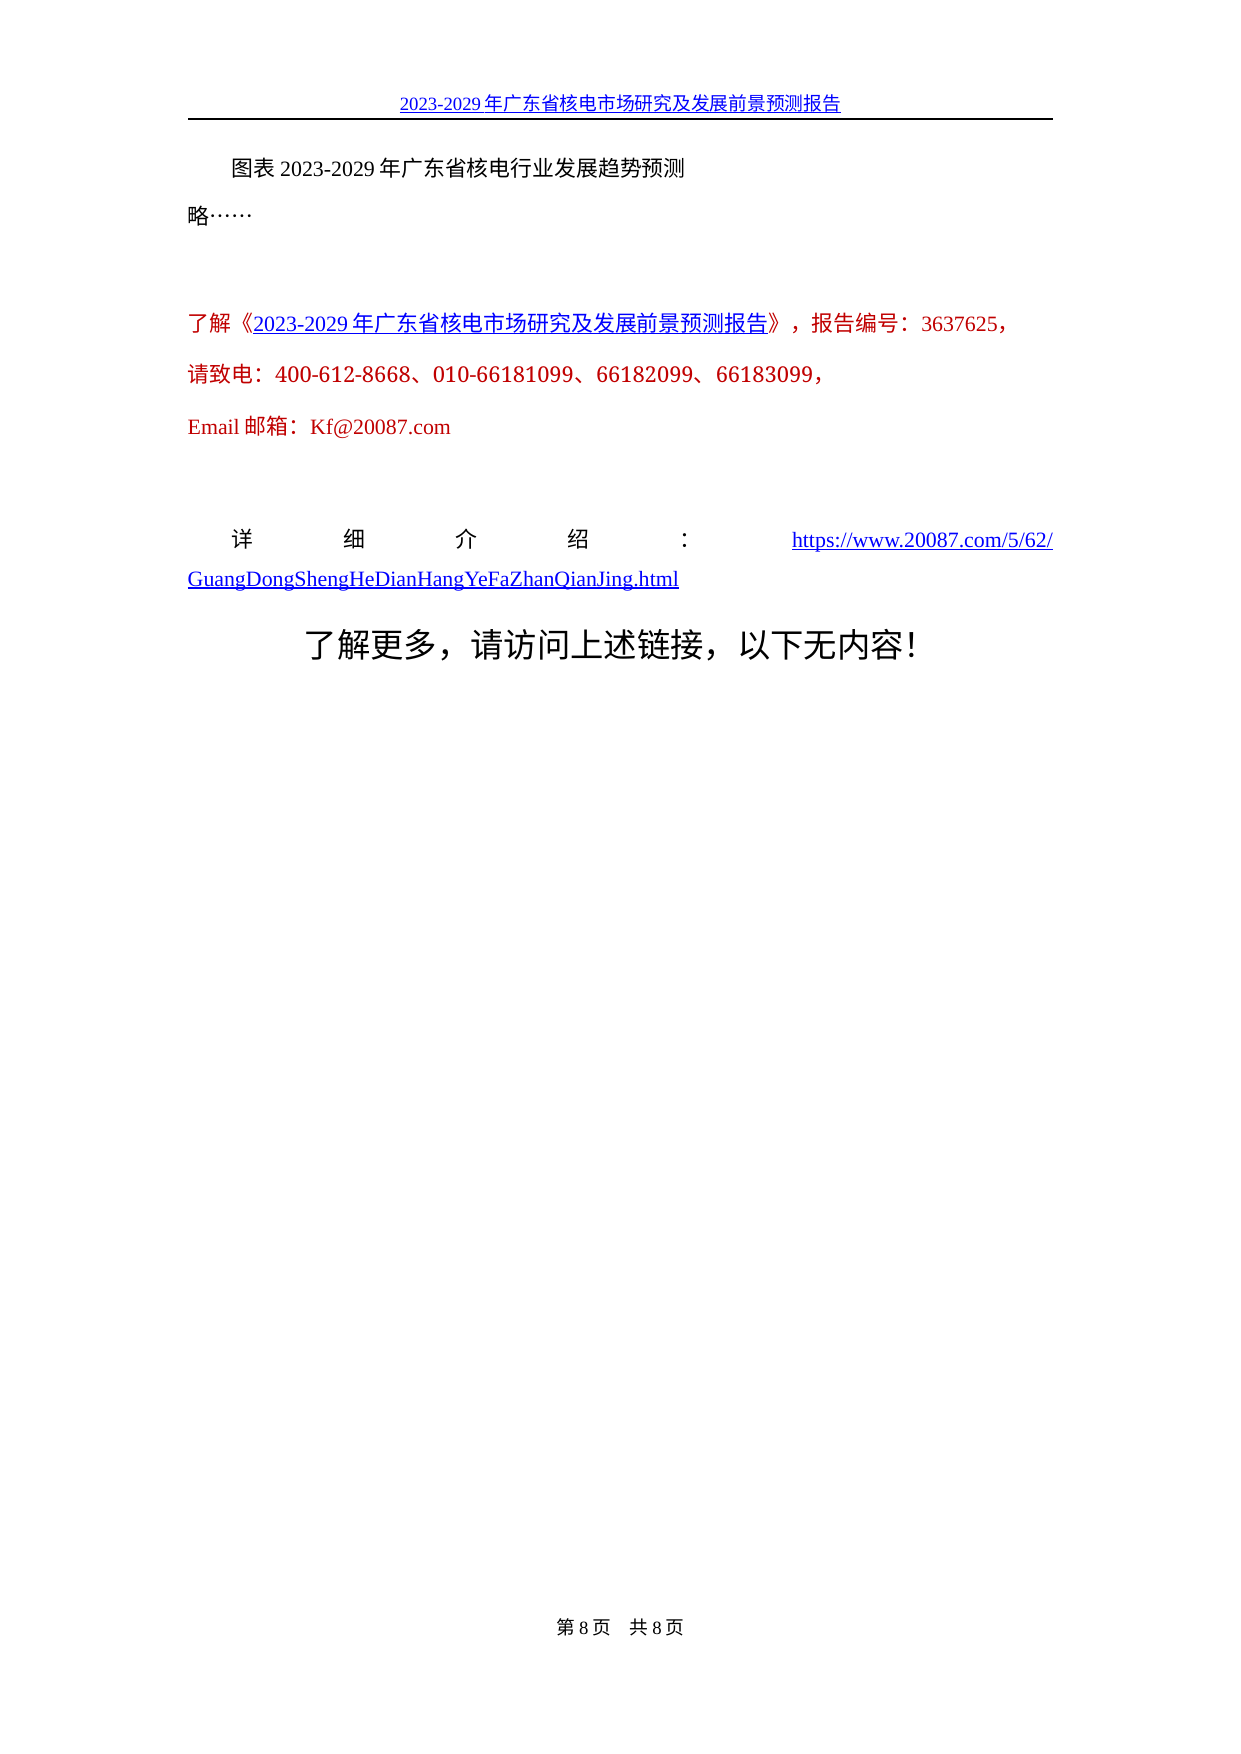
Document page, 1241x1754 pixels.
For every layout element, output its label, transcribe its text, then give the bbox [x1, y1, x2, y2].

text 请致电：400-612-8668、010-66181099、66182099、66183099， [187, 357, 1053, 389]
text Email邮箱：Kf@20087.com [187, 408, 1053, 441]
text 了解《2023-2029年广东省核电市场研究及发展前景预测报告》，报告编号：3637625， [187, 305, 1053, 338]
text 详细介绍：https://www.20087.com/5/62/GuangDongShengHeDianHangYeFaZhanQianJing.html [187, 521, 1053, 594]
title 了解更多，请访问上述链接，以下无内容！ [187, 610, 1053, 675]
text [187, 150, 1053, 231]
